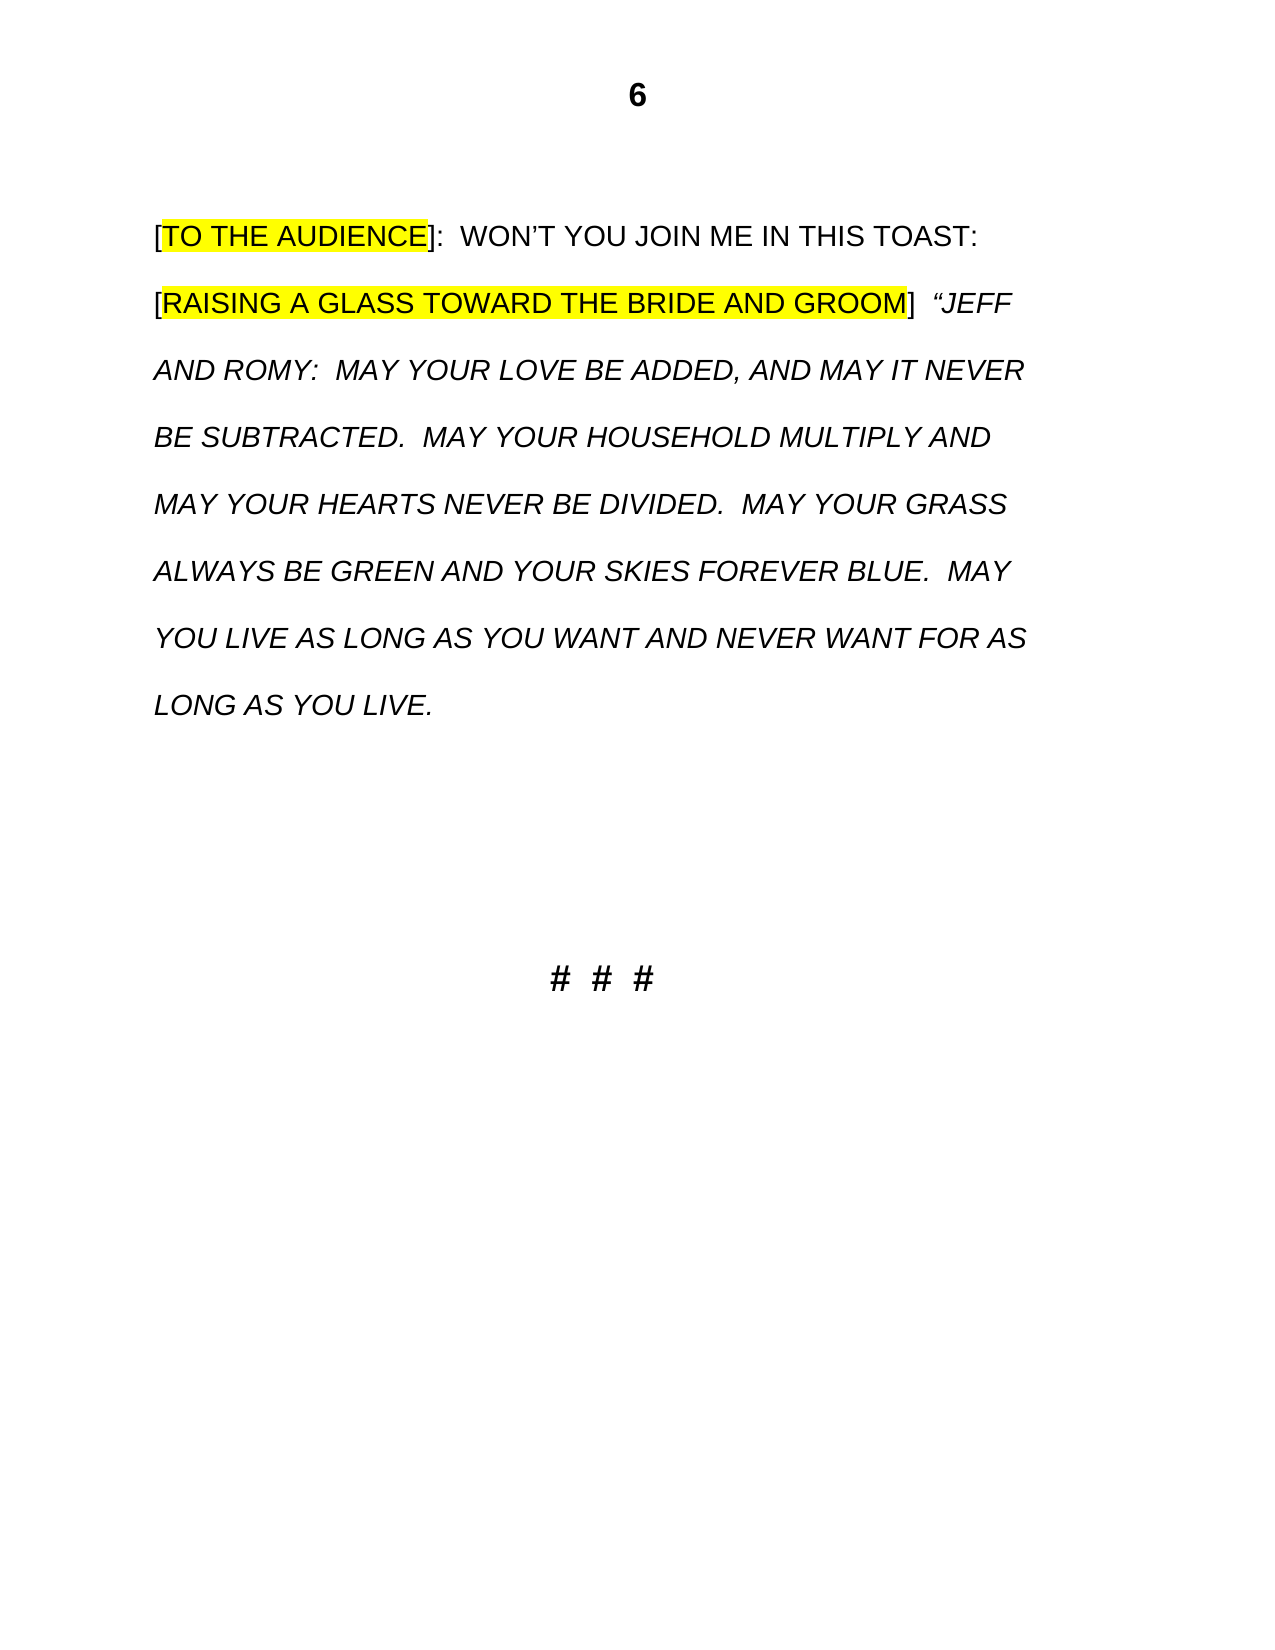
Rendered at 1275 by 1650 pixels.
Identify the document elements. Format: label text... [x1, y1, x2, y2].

text [to the audience]: won’t you join me in this toast: [RAISING A GLASS TOWARD THE BRIDE AND GROOM] “JEFF AND ROMY: MAY YOUR LOVE BE ADDED, AND MAY IT NEVER BE SUBTRACTED. MAY YOUR HOUSEHOLD MULTIPLY AND MAY YOUR HEARTS NEVER BE DIVIDED. MAY YOUR GRASS ALWAYS BE GREEN AND YOUR SKIES FOREVER BLUE. MAY YOU LIVE AS LONG AS YOU WANT AND NEVER WANT FOR AS LONG AS YOU LIVE. [154, 219, 1050, 722]
text # # # [154, 957, 1050, 1000]
